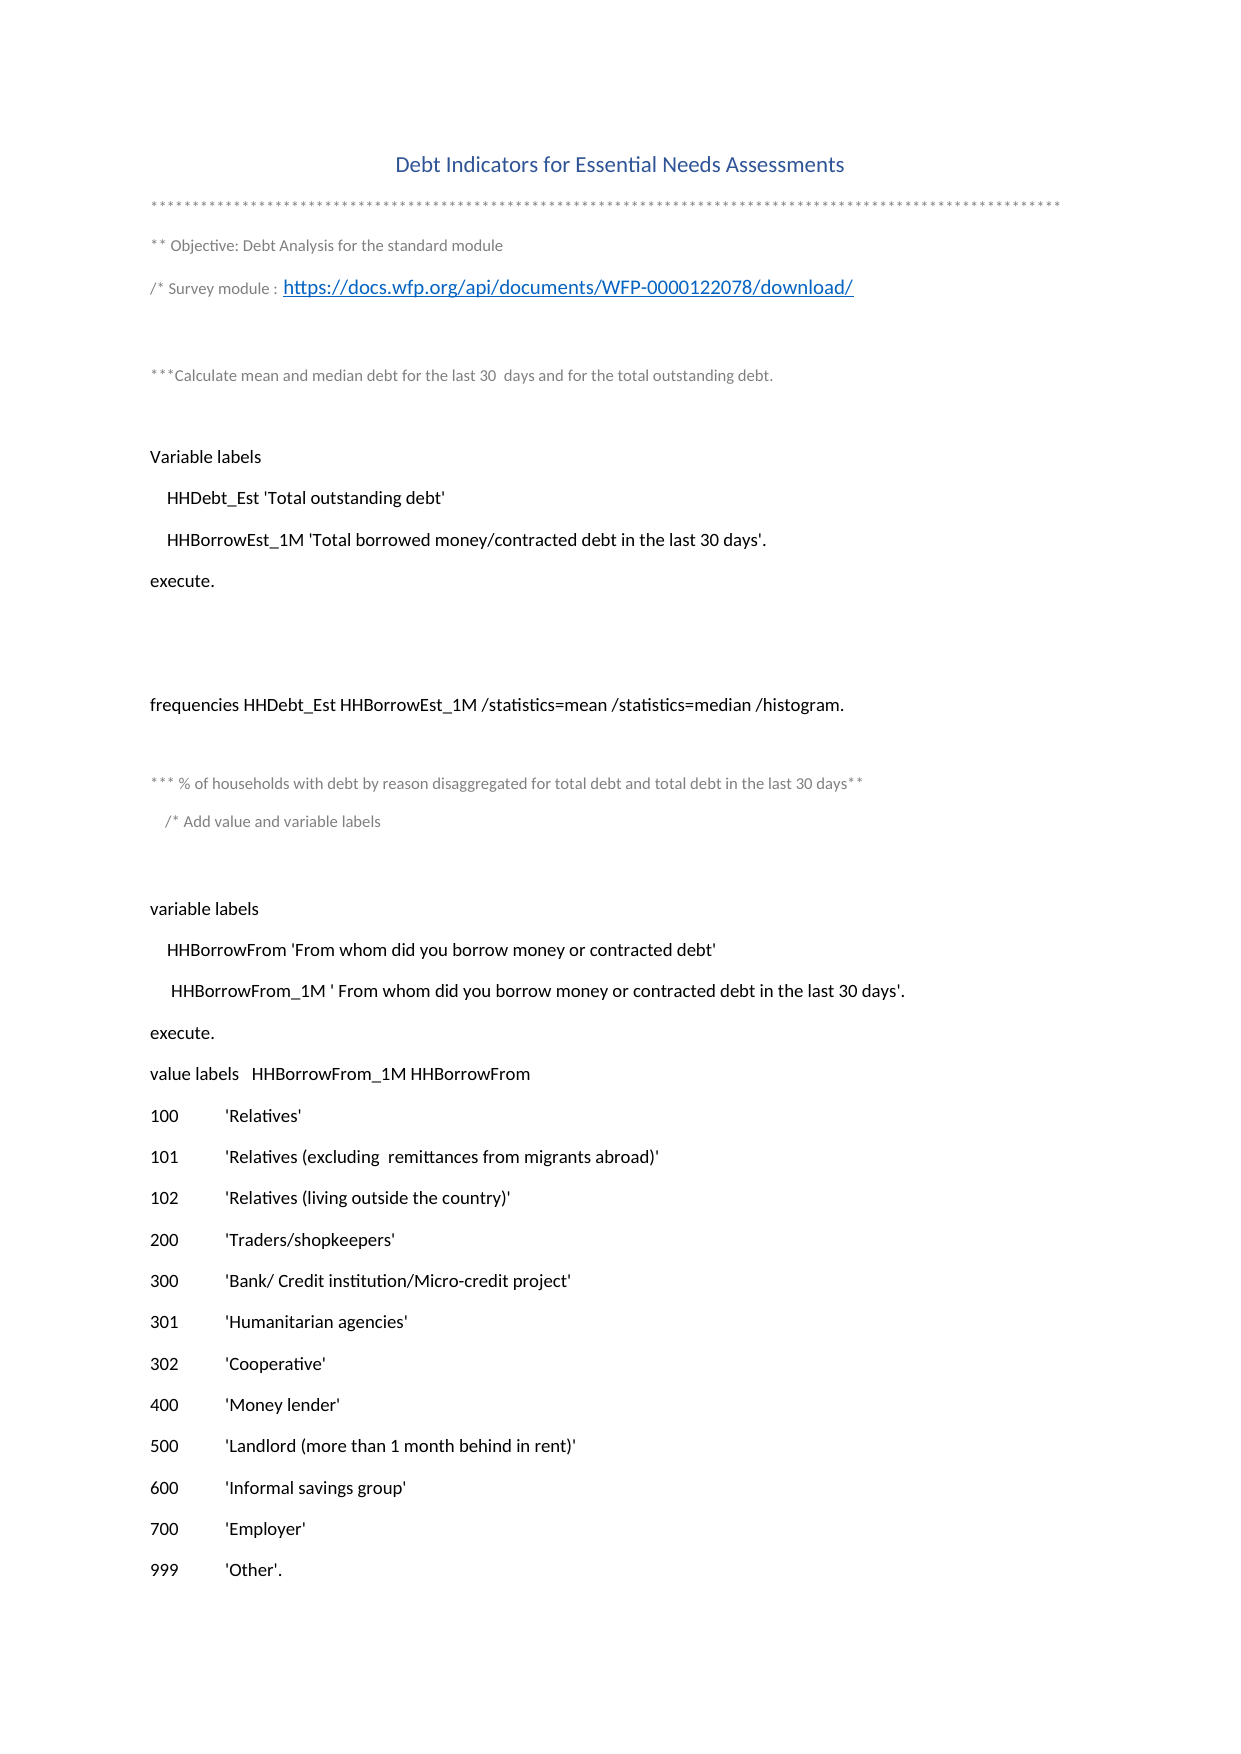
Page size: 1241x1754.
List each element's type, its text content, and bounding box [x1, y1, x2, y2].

text 102 'Relatives (living outside the country)' [150, 1186, 1090, 1209]
text ***Calculate mean and median debt for the last 30 days and for the total outstanding debt. [150, 365, 1090, 385]
text Debt Indicators for Essential Needs Assessments [150, 150, 1090, 178]
text /* Survey module : https://docs.wfp.org/api/documents/WFP-0000122078/download/ [150, 274, 1090, 299]
text 300 'Bank/ Credit institution/Micro-credit project' [150, 1269, 1090, 1292]
text 100 'Relatives' [150, 1104, 1090, 1127]
text /* Add value and variable labels [150, 812, 1090, 832]
text HHBorrowFrom 'From whom did you borrow money or contracted debt' [150, 938, 1090, 961]
text *** % of households with debt by reason disaggregated for total debt and total debt in the last 30 days** [150, 773, 1090, 793]
text ************************************************************************************************************** [150, 197, 1090, 217]
text 301 'Humanitarian agencies' [150, 1311, 1090, 1333]
text 500 'Landlord (more than 1 month behind in rent)' [150, 1434, 1090, 1457]
text HHBorrowFrom_1M ' From whom did you borrow money or contracted debt in the last 30 days'. [150, 980, 1090, 1003]
text frequencies HHDebt_Est HHBorrowEst_1M /statistics=mean /statistics=median /histogram. [150, 693, 1090, 716]
text HHDebt_Est 'Total outstanding debt' [150, 486, 1090, 509]
text execute. [150, 1021, 1090, 1044]
text HHBorrowEst_1M 'Total borrowed money/contracted debt in the last 30 days'. [150, 528, 1090, 551]
text 400 'Money lender' [150, 1393, 1090, 1416]
text 101 'Relatives (excluding remittances from migrants abroad)' [150, 1145, 1090, 1168]
text Variable labels [150, 445, 1090, 468]
text ** Objective: Debt Analysis for the standard module [150, 235, 1090, 256]
text 200 'Traders/shopkeepers' [150, 1228, 1090, 1251]
text variable labels [150, 897, 1090, 920]
text value labels HHBorrowFrom_1M HHBorrowFrom [150, 1062, 1090, 1085]
text 302 'Cooperative' [150, 1352, 1090, 1375]
text 700 'Employer' [150, 1517, 1090, 1540]
text execute. [150, 569, 1090, 592]
text 999 'Other'. [150, 1559, 1090, 1582]
text 600 'Informal savings group' [150, 1476, 1090, 1499]
